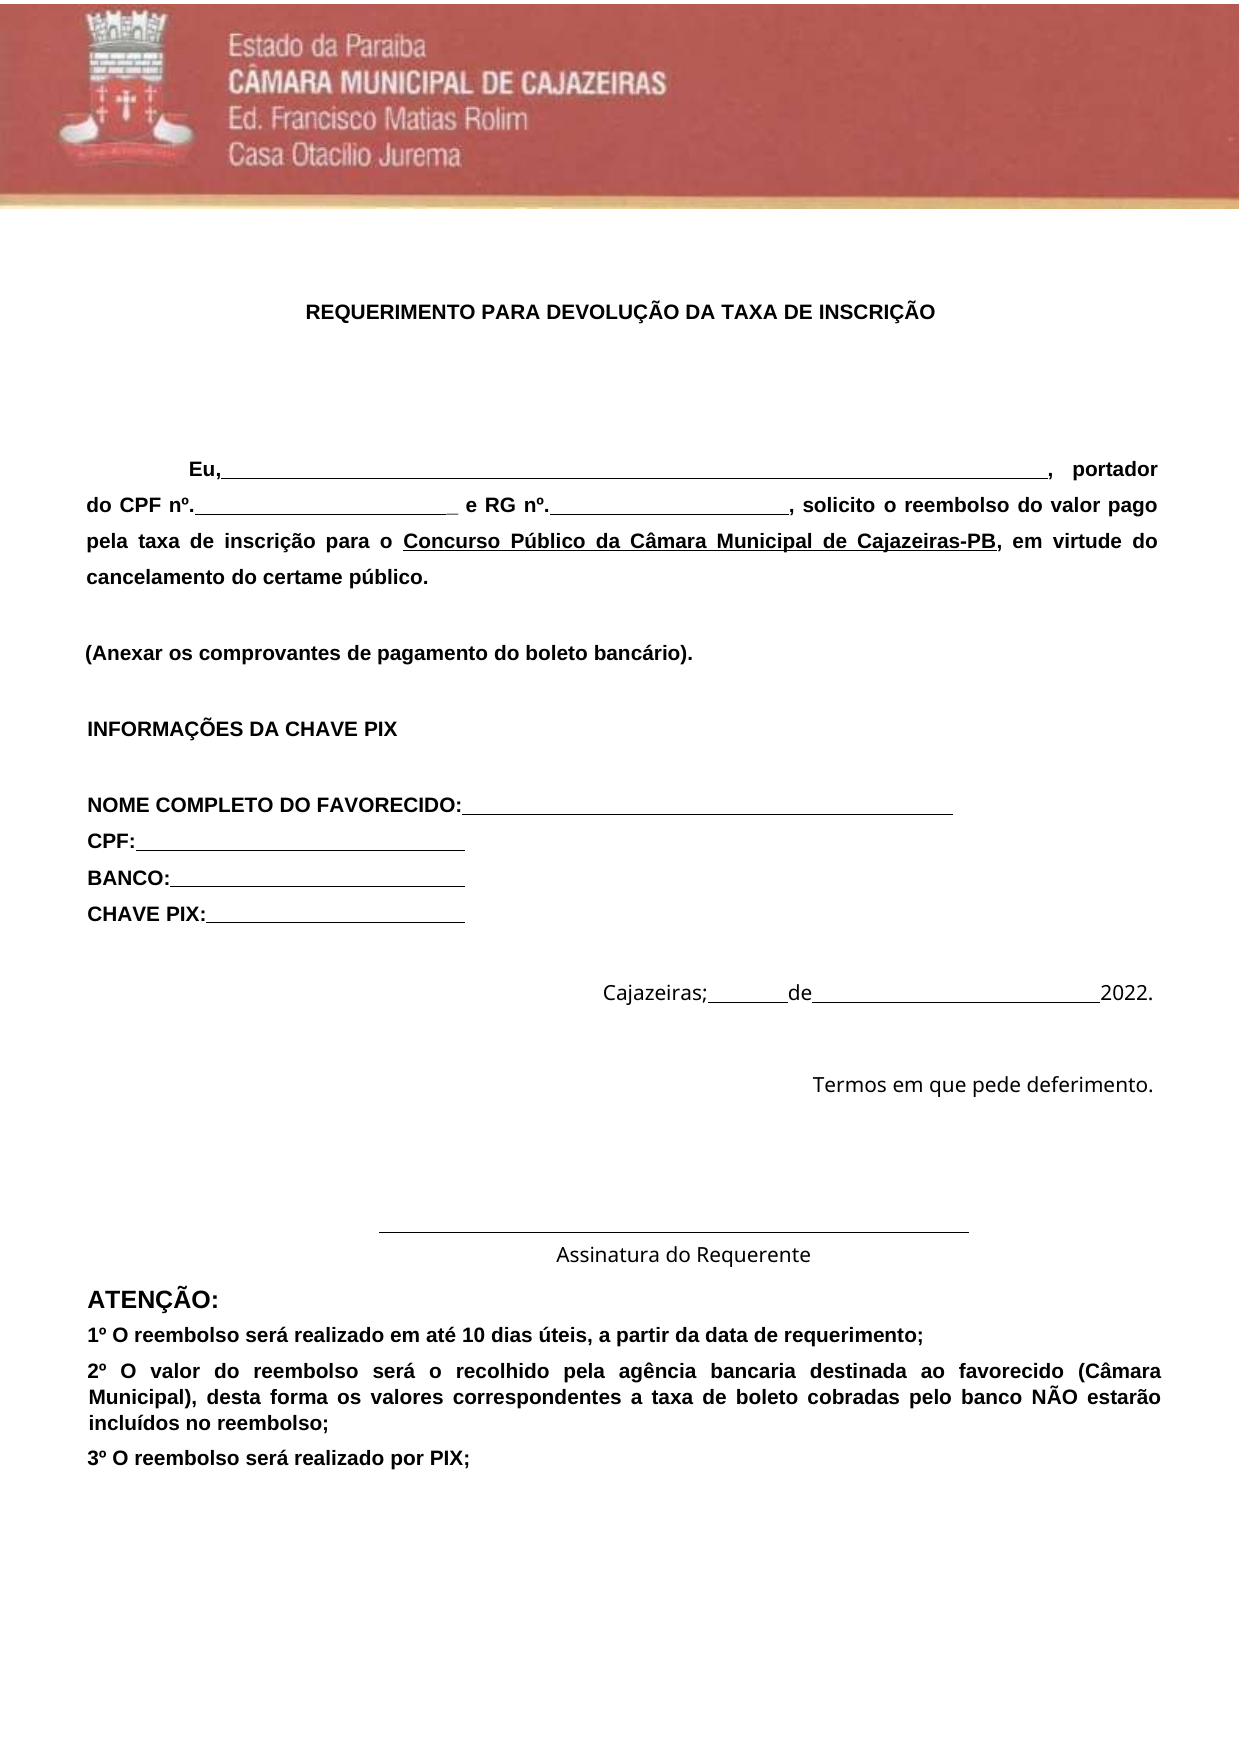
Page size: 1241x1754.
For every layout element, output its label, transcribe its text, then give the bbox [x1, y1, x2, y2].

text (Anexar os comprovantes de pagamento do boleto bancário). [85, 641, 1240, 665]
text Cajazeiras; de 2022. [0, 978, 1153, 1006]
text 2º O valor do reembolso será o recolhido pela agência bancaria destinada ao favorecido (Câmara Municipal), desta forma os valores correspondentes a taxa de boleto cobradas pelo banco NÃO estarão incluídos no reembolso; [87, 1359, 1162, 1434]
text BANCO: CHAVE PIX: [87, 865, 467, 925]
text NOME COMPLETO DO FAVORECIDO: CPF: [87, 793, 954, 853]
text REQUERIMENTO PARA DEVOLUÇÃO DA TAXA DE INSCRIÇÃO [304, 299, 937, 323]
text Eu, , portador do CPF nº. _ e RG nº. , solicito o reembolso do valor pago pela taxa de inscrição para o Concurso Público da Câmara Municipal de Cajazeiras-PB, em virtude do cancelamento do certame público. [86, 457, 1158, 588]
text 3º O reembolso será realizado por PIX; [87, 1446, 1240, 1470]
picture [0, 4, 1239, 209]
text Termos em que pede deferimento. [0, 1071, 1153, 1099]
title ATENÇÃO: [87, 1285, 223, 1313]
text Assinatura do Requerente [556, 1240, 1240, 1268]
text 1º O reembolso será realizado em até 10 dias úteis, a partir da data de requerimento; [87, 1322, 1240, 1346]
text INFORMAÇÕES DA CHAVE PIX [87, 717, 1240, 741]
